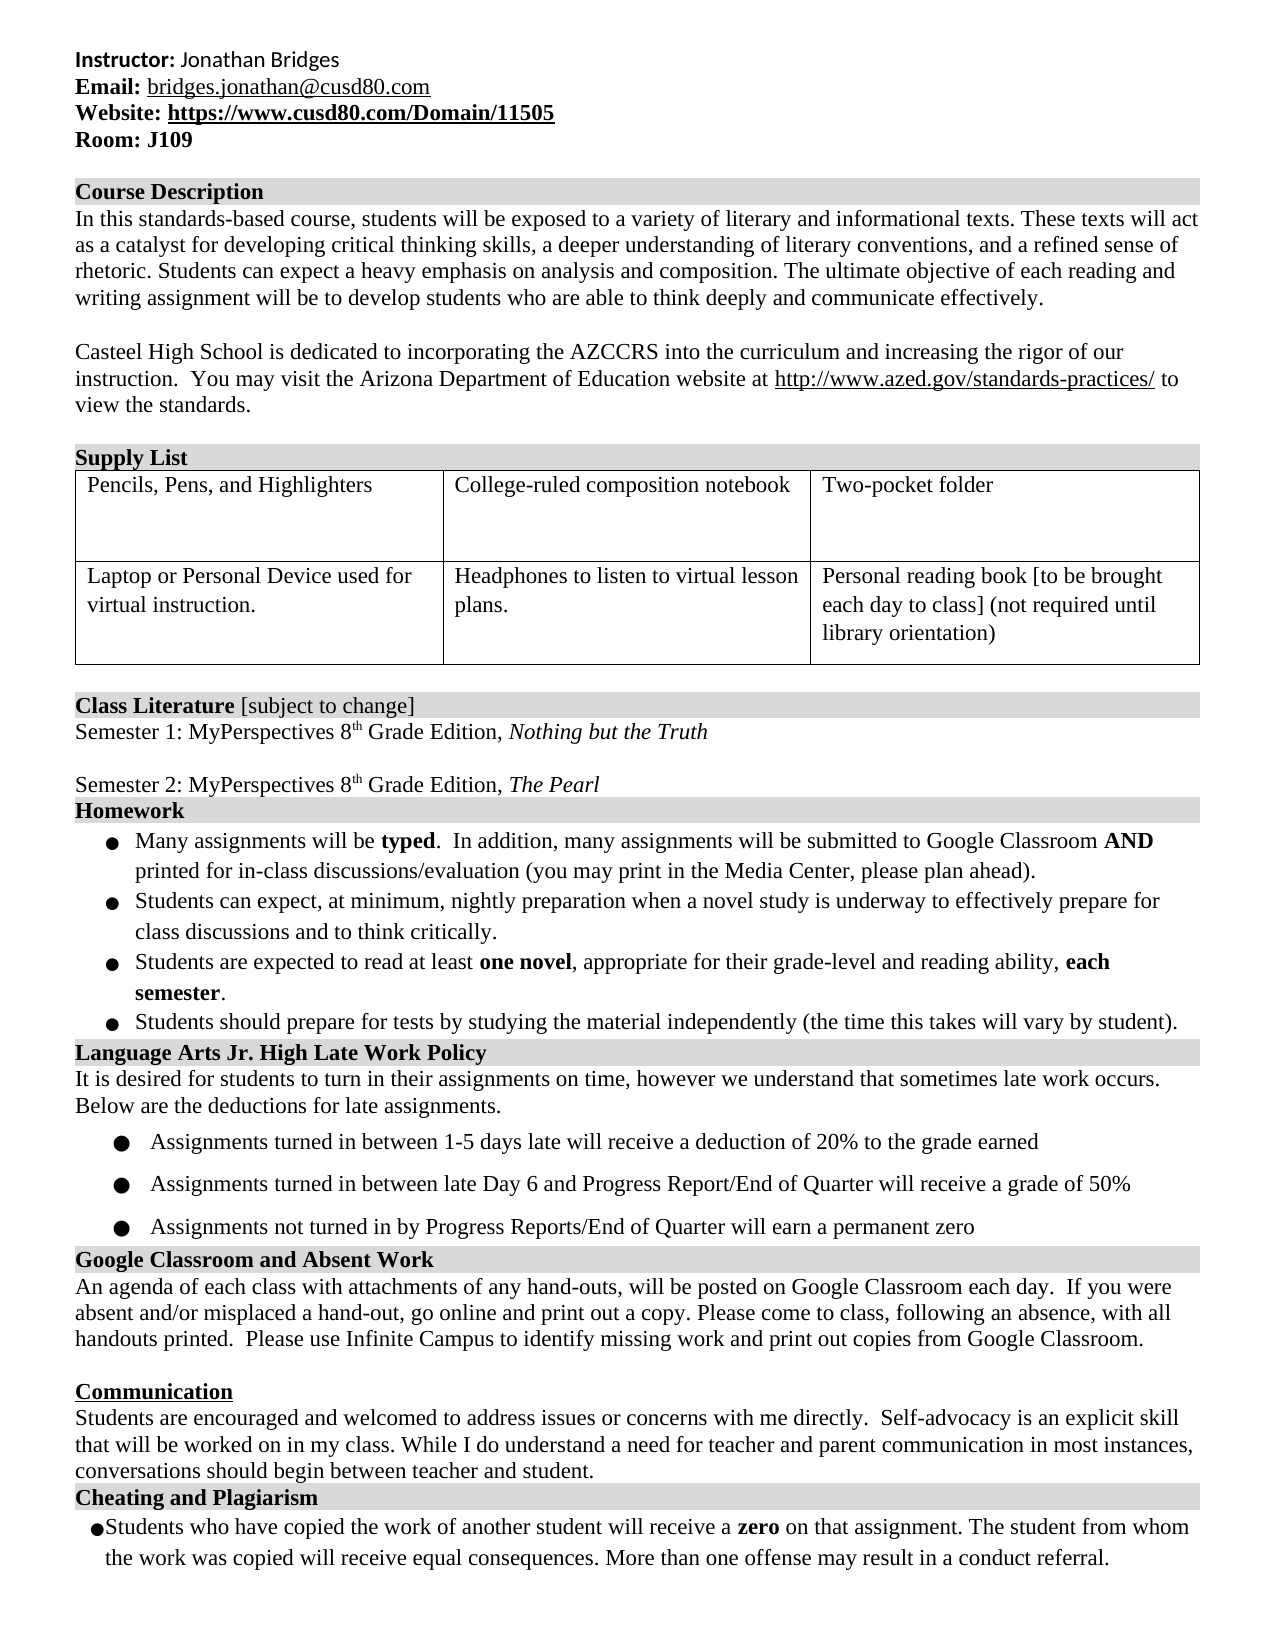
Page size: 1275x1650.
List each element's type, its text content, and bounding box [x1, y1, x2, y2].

text Course Description [75, 178, 1200, 205]
text In this standards-based course, students will be exposed to a variety of literary and informational texts. These texts will act as a catalyst for developing critical thinking skills, a deeper understanding of literary conventions, and a refined sense of rhetoric. Students can expect a heavy emphasis on analysis and composition. The ultimate objective of each reading and writing assignment will be to develop students who are able to think deeply and communicate effectively. [75, 205, 1200, 338]
text Casteel High School is dedicated to incorporating the AZCCRS into the curriculum and increasing the rigor of our instruction. You may visit the Arizona Department of Education website at http://www.azed.gov/standards-practices/ to view the standards. [75, 338, 1200, 417]
text Language Arts Jr. High Late Work Policy [75, 1039, 1200, 1066]
text Cheating and Plagiarism [75, 1483, 1200, 1510]
text Supply List [75, 444, 1200, 470]
list Assignments turned in between 1-5 days late will receive a deduction of 20% to the grade earned [112, 1118, 1200, 1161]
list Students who have copied the work of another student will receive a zero on that assignment. The student from whom the work was copied will receive equal consequences. More than one offense may result in a conduct referral. [90, 1510, 1200, 1570]
text Semester 1: MyPerspectives 8th Grade Edition, Nothing but the Truth [75, 718, 1200, 744]
list Many assignments will be typed. In addition, many assignments will be submitted to Google Classroom AND printed for in-class discussions/evaluation (you may print in the Media Center, please plan ahead). [105, 823, 1200, 884]
list Assignments not turned in by Progress Reports/End of Quarter will earn a permanent zero [112, 1204, 1200, 1246]
table_header Two-pocket folder [811, 471, 1199, 561]
table_header College-ruled composition notebook [444, 471, 810, 561]
text Email: bridges.jonathan@cusd80.com [75, 73, 1200, 99]
text Semester 2: MyPerspectives 8th Grade Edition, The Pearl [75, 771, 1200, 797]
table_header Pencils, Pens, and Highlighters [76, 471, 443, 561]
list Students should prepare for tests by studying the material independently (the time this takes will vary by student). [105, 1005, 1200, 1039]
text Instructor: Jonathan Bridges [75, 45, 1200, 73]
list Students are expected to read at least one novel, appropriate for their grade-level and reading ability, each semester. [105, 944, 1200, 1005]
text Room: J109 [75, 126, 1200, 152]
text Class Literature [subject to change] [75, 692, 1200, 718]
list Assignments turned in between late Day 6 and Progress Report/End of Quarter will receive a grade of 50% [112, 1161, 1200, 1204]
text Google Classroom and Absent Work [75, 1246, 1200, 1273]
text Students are encouraged and welcomed to address issues or concerns with me directly. Self-advocacy is an explicit skill that will be worked on in my class. While I do understand a need for teacher and parent communication in most instances, conversations should begin between teacher and student. [75, 1404, 1200, 1483]
table_cell Headphones to listen to virtual lesson plans. [444, 562, 810, 664]
text An agenda of each class with attachments of any hand-outs, will be posted on Google Classroom each day. If you were absent and/or misplaced a hand-out, go online and print out a copy. Please come to class, following an absence, with all handouts printed. Please use Infinite Campus to identify missing work and print out copies from Google Classroom. [75, 1273, 1200, 1352]
text Communication [75, 1378, 1200, 1404]
text It is desired for students to turn in their assignments on time, however we understand that sometimes late work occurs. Below are the deductions for late assignments. [75, 1066, 1200, 1118]
list Students can expect, at minimum, nightly preparation when a novel study is underway to effectively prepare for class discussions and to think critically. [105, 884, 1200, 944]
text Homework [75, 797, 1200, 823]
text Website: https://www.cusd80.com/Domain/11505 [75, 99, 1200, 126]
table_cell Personal reading book [to be brought each day to class] (not required until library orientation) [811, 562, 1199, 664]
table_cell Laptop or Personal Device used for virtual instruction. [76, 562, 443, 664]
